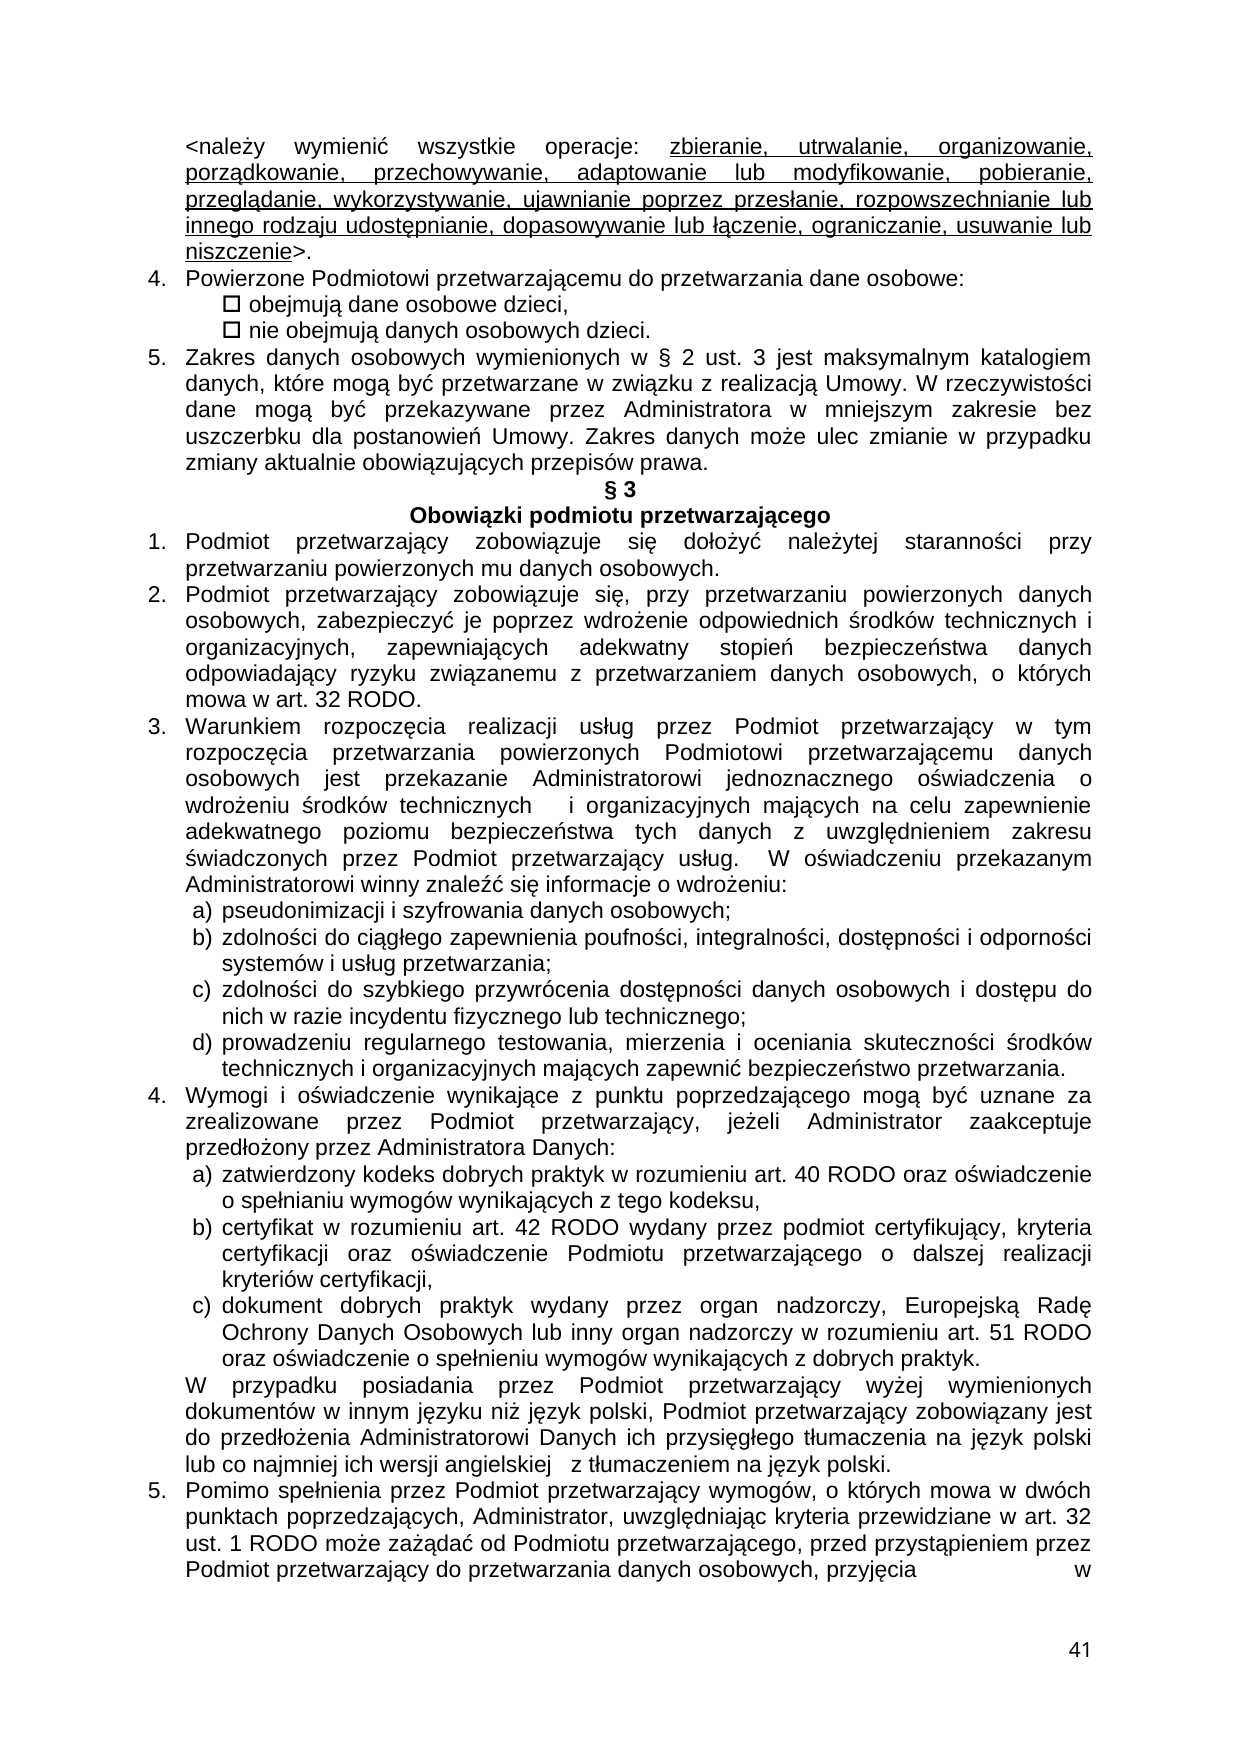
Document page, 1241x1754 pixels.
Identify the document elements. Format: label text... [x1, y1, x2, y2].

list Warunkiem rozpoczęcia realizacji usług przez Podmiot przetwarzający w tym rozpoczęcia przetwarzania powierzonych Podmiotowi przetwarzającemu danych osobowych jest przekazanie Administratorowi jednoznacznego oświadczenia o wdrożeniu środków technicznych i organizacyjnych mających na celu zapewnienie adekwatnego poziomu bezpieczeństwa tych danych z uwzględnieniem zakresu świadczonych przez Podmiot przetwarzający usług. W oświadczeniu przekazanym Administratorowi winny znaleźć się informacje o wdrożeniu: [148, 713, 1092, 897]
list zdolności do szybkiego przywrócenia dostępności danych osobowych i dostępu do nich w razie incydentu fizycznego lub technicznego; [192, 976, 1092, 1029]
list Podmiot przetwarzający zobowiązuje się, przy przetwarzaniu powierzonych danych osobowych, zabezpieczyć je poprzez wdrożenie odpowiednich środków technicznych i organizacyjnych, zapewniających adekwatny stopień bezpieczeństwa danych odpowiadający ryzyku związanemu z przetwarzaniem danych osobowych, o których mowa w art. 32 RODO. [148, 581, 1092, 713]
list zatwierdzony kodeks dobrych praktyk w rozumieniu art. 40 RODO oraz oświadczenie o spełnianiu wymogów wynikających z tego kodeksu, [192, 1161, 1092, 1213]
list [148, 1477, 1092, 1582]
list Wymogi i oświadczenie wynikające z punktu poprzedzającego mogą być uznane za zrealizowane przez Podmiot przetwarzający, jeżeli Administrator zaakceptuje przedłożony przez Administratora Danych: [148, 1082, 1092, 1161]
text <należy wymienić wszystkie operacje: zbieranie, utrwalanie, organizowanie, porządkowanie, przechowywanie, adaptowanie lub modyfikowanie, pobieranie, przeglądanie, wykorzystywanie, ujawnianie poprzez przesłanie, rozpowszechnianie lub innego rodzaju udostępnianie, dopasowywanie lub łączenie, ograniczanie, usuwanie lub niszczenie>. [185, 236, 1092, 265]
list pseudonimizacji i szyfrowania danych osobowych; [192, 897, 1092, 923]
text obejmują dane osobowe dzieci, [221, 291, 1092, 317]
text W przypadku posiadania przez Podmiot przetwarzający wyżej wymienionych dokumentów w innym języku niż język polski, Podmiot przetwarzający zobowiązany jest do przedłożenia Administratorowi Danych ich przysięgłego tłumaczenia na język polski lub co najmniej ich wersji angielskiej z tłumaczeniem na język polski. [185, 1372, 1092, 1477]
text <należy wymienić wszystkie operacje: zbieranie, utrwalanie, organizowanie, porządkowanie, przechowywanie, adaptowanie lub modyfikowanie, pobieranie, przeglądanie, wykorzystywanie, ujawnianie poprzez przesłanie, rozpowszechnianie lub innego rodzaju udostępnianie, dopasowywanie lub łączenie, ograniczanie, usuwanie lub niszczenie>. [185, 133, 1092, 182]
text <należy wymienić wszystkie operacje: zbieranie, utrwalanie, organizowanie, porządkowanie, przechowywanie, adaptowanie lub modyfikowanie, pobieranie, przeglądanie, wykorzystywanie, ujawnianie poprzez przesłanie, rozpowszechnianie lub innego rodzaju udostępnianie, dopasowywanie lub łączenie, ograniczanie, usuwanie lub niszczenie>. [185, 210, 1092, 235]
list Podmiot przetwarzający zobowiązuje się dołożyć należytej staranności przy przetwarzaniu powierzonych mu danych osobowych. [148, 528, 1092, 581]
text Obowiązki podmiotu przetwarzającego [148, 502, 1092, 528]
list zdolności do ciągłego zapewnienia poufności, integralności, dostępności i odporności systemów i usług przetwarzania; [192, 923, 1092, 976]
list prowadzeniu regularnego testowania, mierzenia i oceniania skuteczności środków technicznych i organizacyjnych mających zapewnić bezpieczeństwo przetwarzania. [192, 1029, 1092, 1082]
list dokument dobrych praktyk wydany przez organ nadzorczy, Europejską Radę Ochrony Danych Osobowych lub inny organ nadzorczy w rozumieniu art. 51 RODO oraz oświadczenie o spełnieniu wymogów wynikających z dobrych praktyk. [192, 1292, 1092, 1372]
list Powierzone Podmiotowi przetwarzającemu do przetwarzania dane osobowe: [148, 265, 1092, 291]
list Zakres danych osobowych wymienionych w § 2 ust. 3 jest maksymalnym katalogiem danych, które mogą być przetwarzane w związku z realizacją Umowy. W rzeczywistości dane mogą być przekazywane przez Administratora w mniejszym zakresie bez uszczerbku dla postanowień Umowy. Zakres danych może ulec zmianie w przypadku zmiany aktualnie obowiązujących przepisów prawa. [148, 344, 1092, 476]
text nie obejmują danych osobowych dzieci. [221, 317, 1092, 344]
list certyfikat w rozumieniu art. 42 RODO wydany przez podmiot certyfikujący, kryteria certyfikacji oraz oświadczenie Podmiotu przetwarzającego o dalszej realizacji kryteriów certyfikacji, [192, 1213, 1092, 1292]
text <należy wymienić wszystkie operacje: zbieranie, utrwalanie, organizowanie, porządkowanie, przechowywanie, adaptowanie lub modyfikowanie, pobieranie, przeglądanie, wykorzystywanie, ujawnianie poprzez przesłanie, rozpowszechnianie lub innego rodzaju udostępnianie, dopasowywanie lub łączenie, ograniczanie, usuwanie lub niszczenie>. [185, 183, 1092, 208]
text § 3 [148, 476, 1092, 502]
